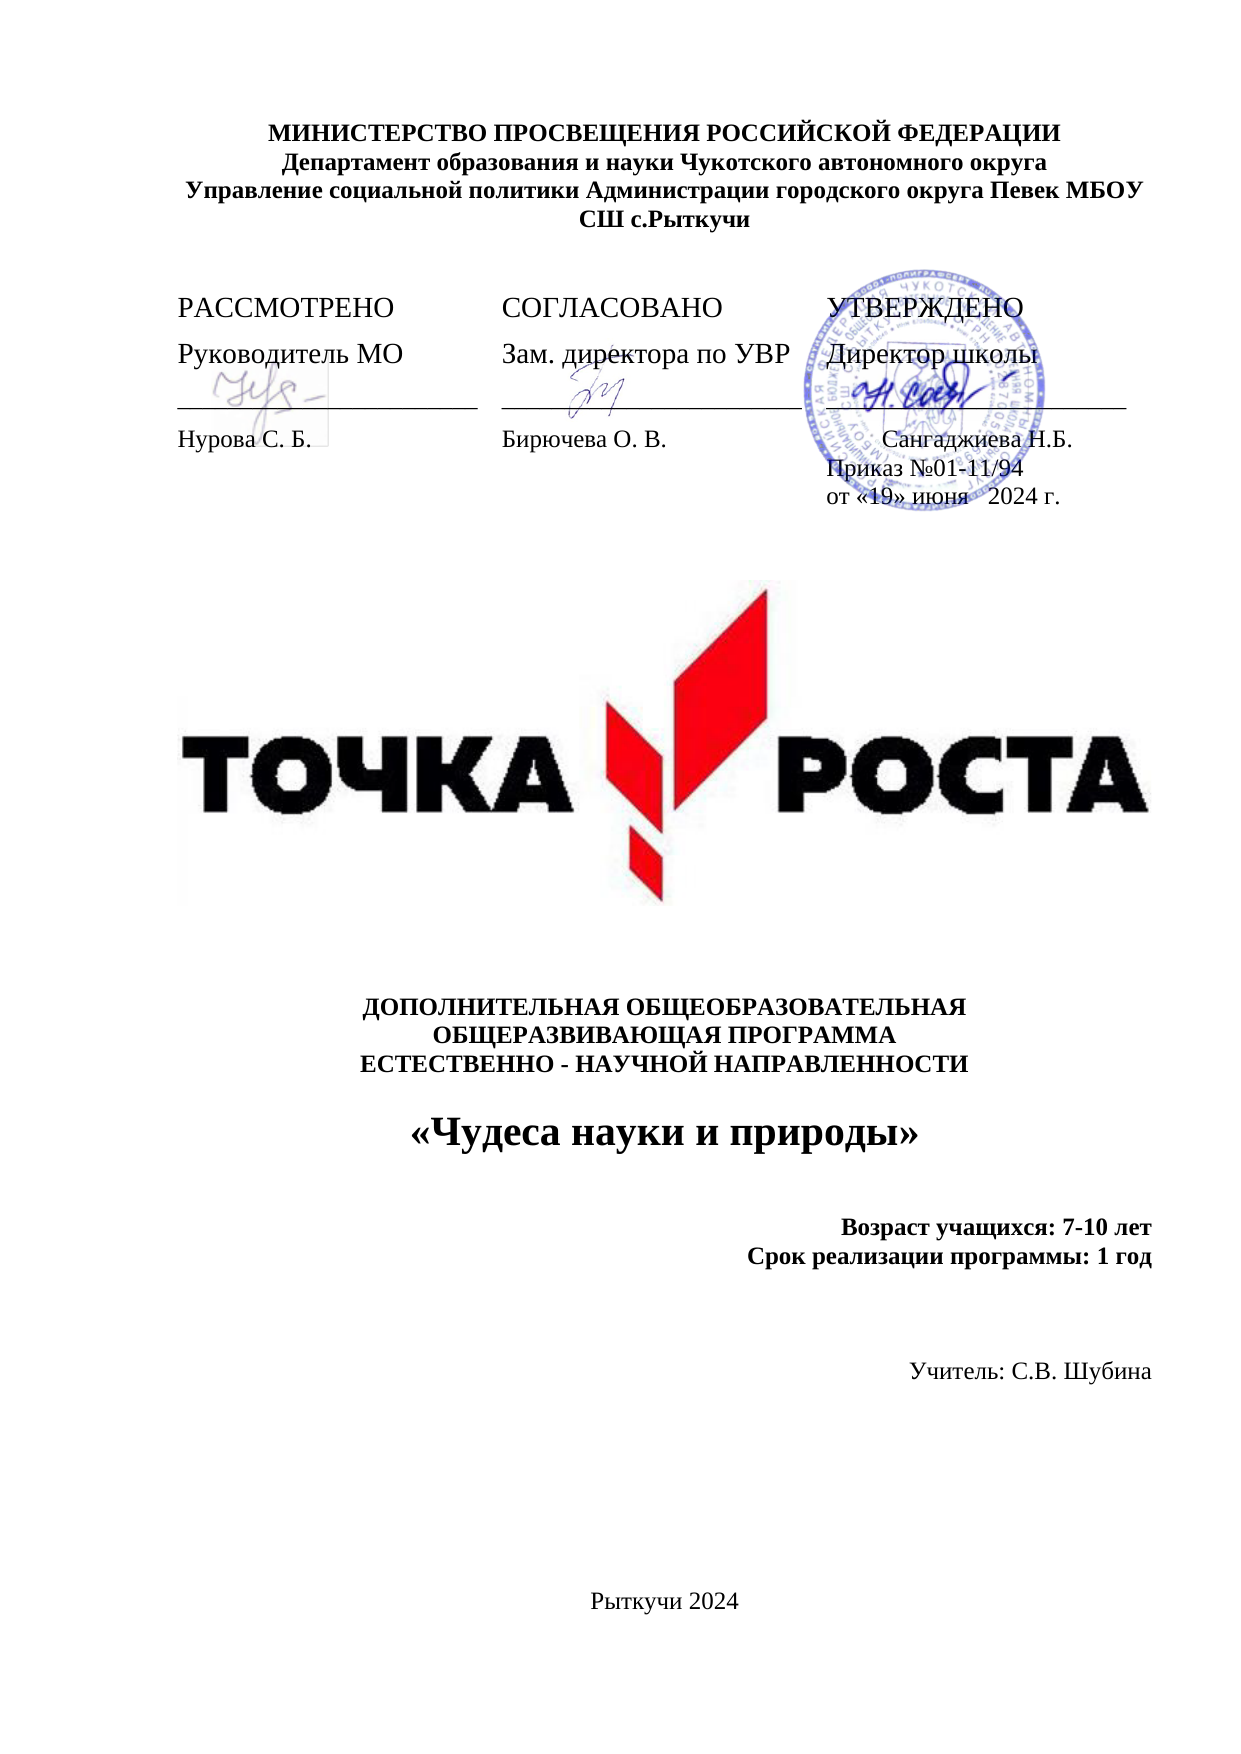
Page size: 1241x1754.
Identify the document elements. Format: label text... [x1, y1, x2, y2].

text ОБЩЕРАЗВИВАЮЩАЯ ПРОГРАММА [177, 1021, 1152, 1049]
table_header СОГЛАСОВАНО Зам. директора по УВР ________________________ Бирючева О. В. [490, 291, 815, 551]
table_header УТВЕРЖДЕНО Директор школы ________________________ Сангаджиева Н.Б. Приказ №01-11/94 от «19» июня 2024 г. [815, 291, 1139, 551]
text ДОПОЛНИТЕЛЬНАЯ ОБЩЕОБРАЗОВАТЕЛЬНАЯ [177, 992, 1152, 1021]
text Департамент образования и науки Чукотского автономного округа [177, 147, 1152, 176]
text Рыткучи 2024 [177, 1586, 1152, 1615]
table_header РАССМОТРЕНО Руководитель МО ________________________ Нурова С. Б. [166, 291, 490, 551]
text Возраст учащихся: 7-10 лет [177, 1212, 1152, 1241]
text МИНИСТЕРСТВО ПРОСВЕЩЕНИЯ РОССИЙСКОЙ ФЕДЕРАЦИИ [177, 118, 1152, 147]
text Учитель: С.В. Шубина [177, 1356, 1152, 1385]
text Управление социальной политики Администрации городского округа Певек МБОУ СШ с.Рыткучи [177, 176, 1152, 233]
picture [778, 246, 1081, 549]
text «Чудеса науки и природы» [898, 1107, 1152, 1155]
text ЕСТЕСТВЕННО - НАУЧНОЙ НАПРАВЛЕННОСТИ [177, 1049, 1152, 1078]
text Срок реализации программы: 1 год [177, 1241, 1152, 1270]
text «Чудеса науки и природы» [177, 1107, 430, 1155]
